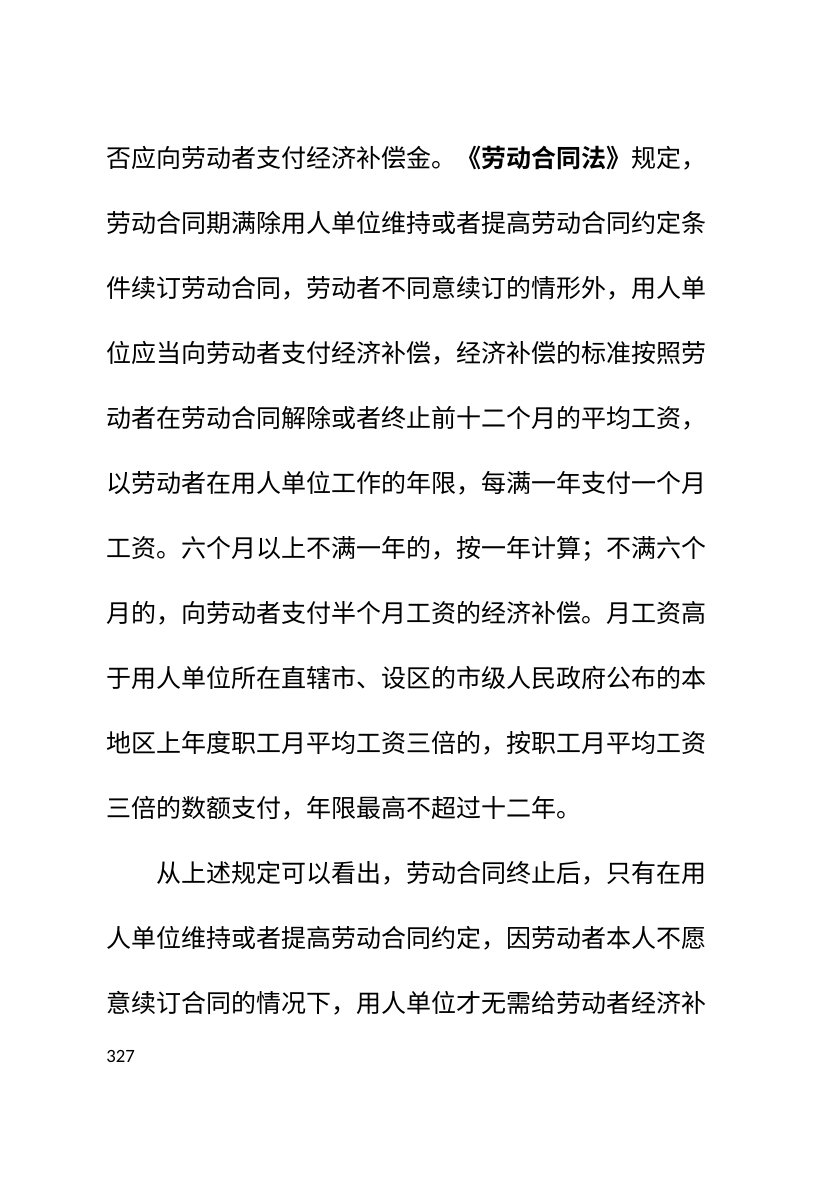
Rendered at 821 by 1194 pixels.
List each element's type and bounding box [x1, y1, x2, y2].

text [106, 124, 715, 839]
text [106, 839, 715, 1034]
